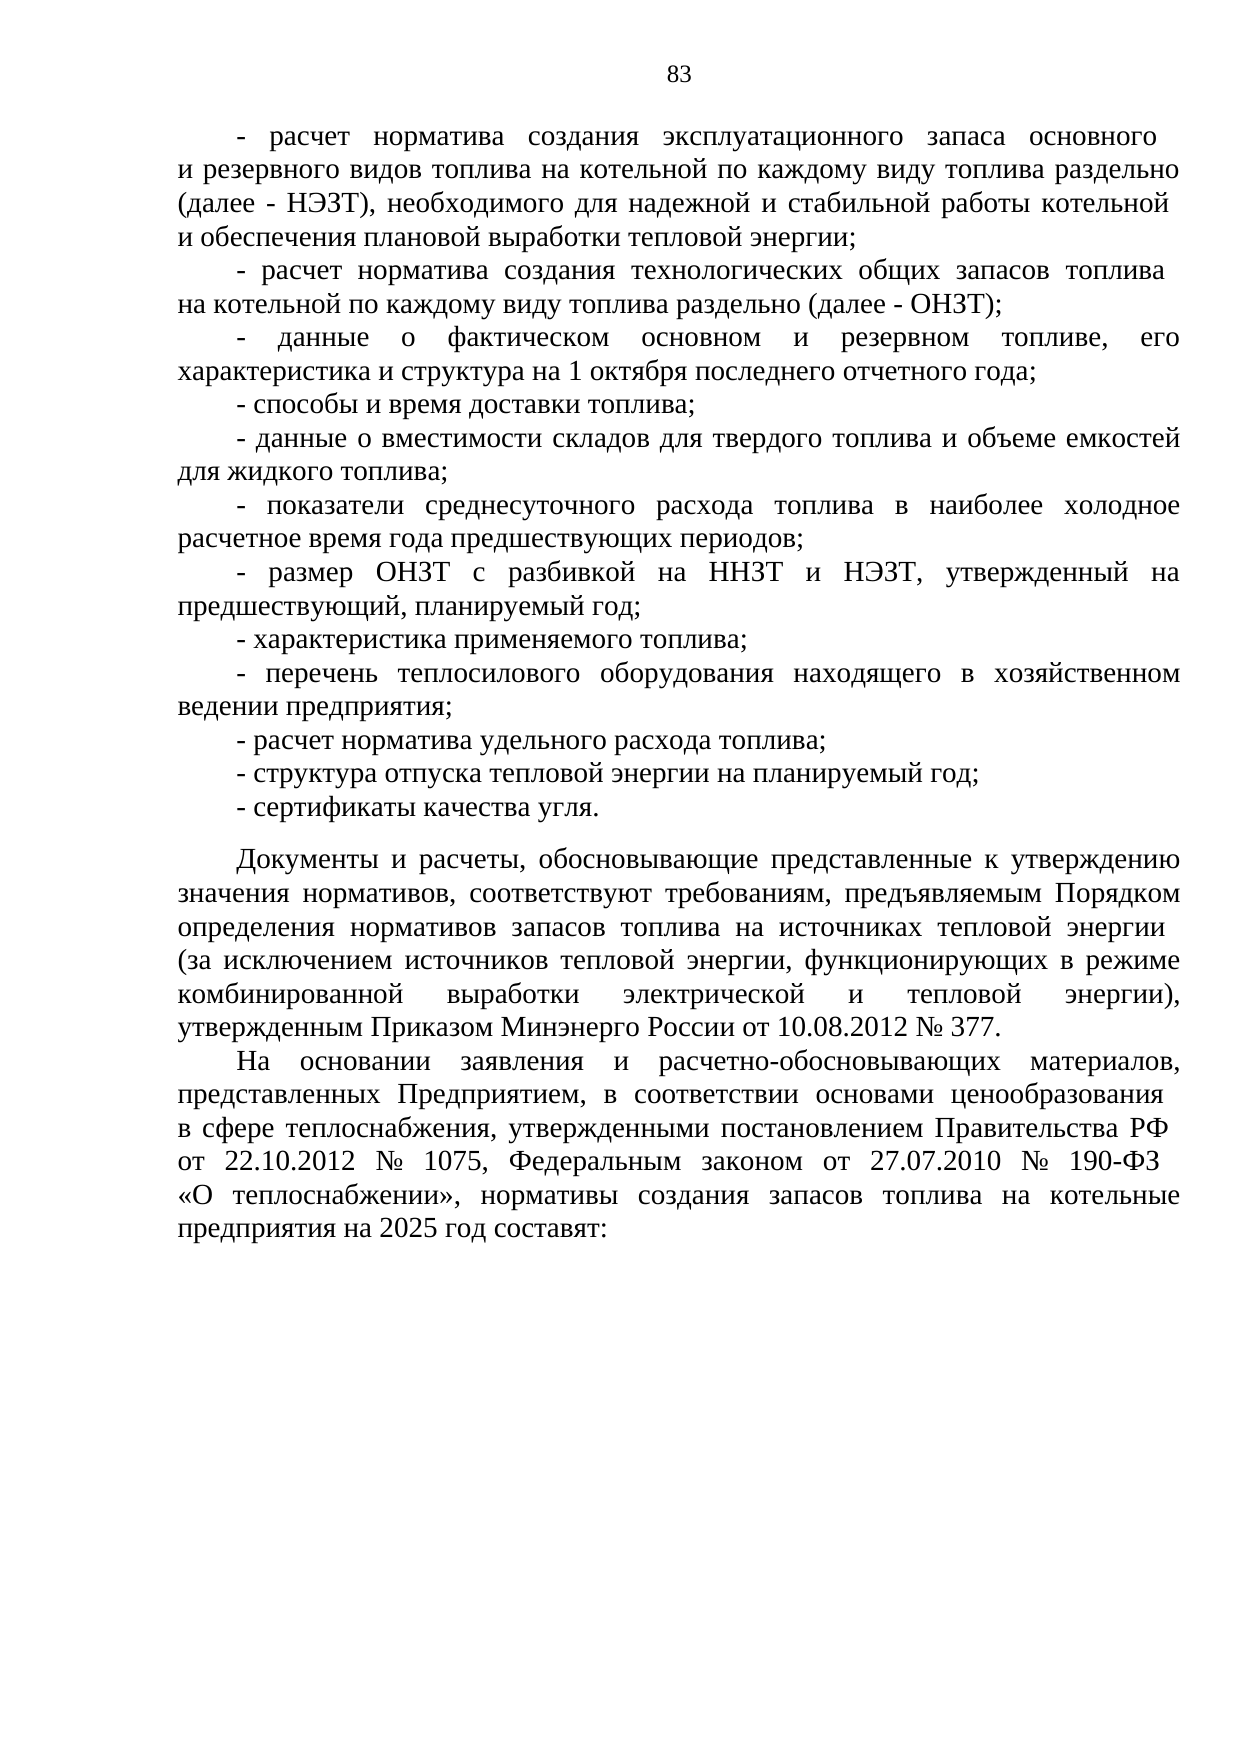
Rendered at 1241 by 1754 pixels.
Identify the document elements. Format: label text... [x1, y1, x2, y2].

text - перечень теплосилового оборудования находящего в хозяйственном ведении предприятия; [177, 655, 1181, 722]
text - расчет норматива удельного расхода топлива; [177, 722, 1181, 755]
text - размер ОНЗТ с разбивкой на ННЗТ и НЭЗТ, утвержденный на предшествующий, планируемый год; [177, 554, 1181, 621]
text - сертификаты качества угля. [177, 789, 1181, 822]
text - данные о фактическом основном и резервном топливе, его характеристика и структура на 1 октября последнего отчетного года; [177, 319, 1181, 386]
text - данные о вместимости складов для твердого топлива и объеме емкостей для жидкого топлива; [177, 420, 1181, 487]
text - структура отпуска тепловой энергии на планируемый год; [177, 755, 1181, 789]
text - показатели среднесуточного расхода топлива в наиболее холодное расчетное время года предшествующих периодов; [177, 487, 1181, 554]
text - способы и время доставки топлива; [177, 386, 1181, 420]
text Документы и расчеты, обосновывающие представленные к утверждению значения нормативов, соответствуют требованиям, предъявляемым Порядком определения нормативов запасов топлива на источниках тепловой энергии (за исключением источников тепловой энергии, функционирующих в режиме комбинированной выработки электрической и тепловой энергии), утвержденным Приказом Минэнерго России от 10.08.2012 № 377. [177, 842, 1181, 1043]
text - расчет норматива создания технологических общих запасов топлива на котельной по каждому виду топлива раздельно (далее - ОНЗТ); [177, 252, 1181, 319]
text - характеристика применяемого топлива; [177, 621, 1181, 655]
text - расчет норматива создания эксплуатационного запаса основного и резервного видов топлива на котельной по каждому виду топлива раздельно (далее - НЭЗТ), необходимого для надежной и стабильной работы котельной и обеспечения плановой выработки тепловой энергии; [177, 118, 1181, 252]
text На основании заявления и расчетно-обосновывающих материалов, представленных Предприятием, в соответствии основами ценообразования в сфере теплоснабжения, утвержденными постановлением Правительства РФ от 22.10.2012 № 1075, Федеральным законом от 27.07.2010 № 190-ФЗ «О теплоснабжении», нормативы создания запасов топлива на котельные предприятия на 2025 год составят: [177, 1043, 1181, 1244]
